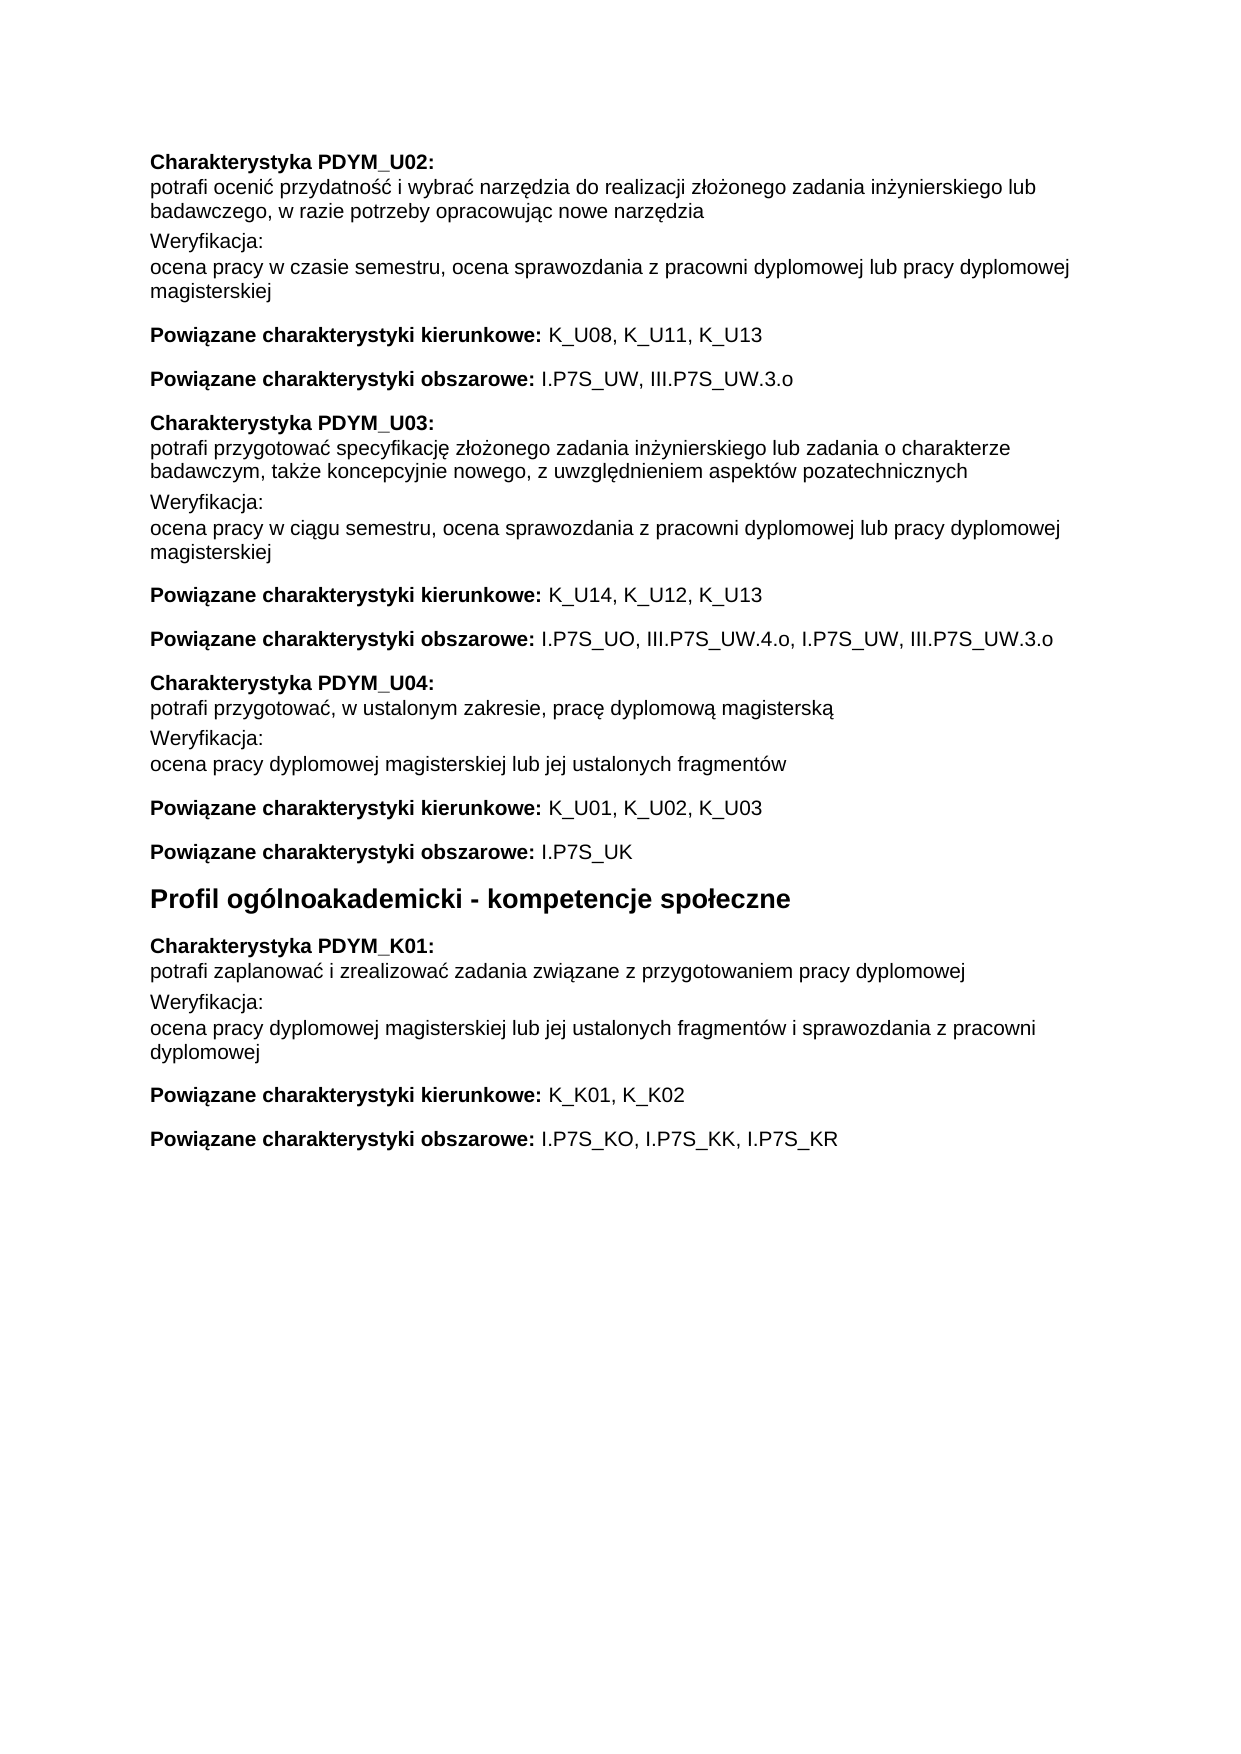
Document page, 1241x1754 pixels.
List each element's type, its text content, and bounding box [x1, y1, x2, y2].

subtitle Profil ogólnoakademicki - kompetencje społeczne [150, 883, 1090, 914]
text Powiązane charakterystyki obszarowe: I.P7S_UO, III.P7S_UW.4.o, I.P7S_UW, III.P7S_UW.3.o [150, 627, 1090, 651]
text Charakterystyka PDYM_K01: [150, 934, 1090, 958]
text Powiązane charakterystyki kierunkowe: K_U14, K_U12, K_U13 [150, 583, 1090, 607]
text Powiązane charakterystyki kierunkowe: K_K01, K_K02 [150, 1083, 1090, 1107]
text Powiązane charakterystyki obszarowe: I.P7S_UK [150, 839, 1090, 863]
text Powiązane charakterystyki obszarowe: I.P7S_UW, III.P7S_UW.3.o [150, 367, 1090, 391]
text Charakterystyka PDYM_U03: [150, 410, 1090, 434]
text potrafi przygotować, w ustalonym zakresie, pracę dyplomową magisterską [150, 696, 1090, 720]
text Powiązane charakterystyki kierunkowe: K_U08, K_U11, K_U13 [150, 323, 1090, 347]
text Weryfikacja: [150, 489, 1090, 513]
text ocena pracy w ciągu semestru, ocena sprawozdania z pracowni dyplomowej lub pracy dyplomowej magisterskiej [150, 516, 1090, 563]
text potrafi ocenić przydatność i wybrać narzędzia do realizacji złożonego zadania inżynierskiego lub badawczego, w razie potrzeby opracowując nowe narzędzia [150, 175, 1090, 223]
text Charakterystyka PDYM_U04: [150, 671, 1090, 695]
text ocena pracy w czasie semestru, ocena sprawozdania z pracowni dyplomowej lub pracy dyplomowej magisterskiej [150, 255, 1090, 303]
text Charakterystyka PDYM_U02: [150, 150, 1090, 174]
text Weryfikacja: [150, 989, 1090, 1013]
text potrafi przygotować specyfikację złożonego zadania inżynierskiego lub zadania o charakterze badawczym, także koncepcyjnie nowego, z uwzględnieniem aspektów pozatechnicznych [150, 435, 1090, 483]
text Powiązane charakterystyki kierunkowe: K_U01, K_U02, K_U03 [150, 796, 1090, 820]
text Weryfikacja: [150, 726, 1090, 750]
text Powiązane charakterystyki obszarowe: I.P7S_KO, I.P7S_KK, I.P7S_KR [150, 1127, 1090, 1151]
text potrafi zaplanować i zrealizować zadania związane z przygotowaniem pracy dyplomowej [150, 959, 1090, 983]
text ocena pracy dyplomowej magisterskiej lub jej ustalonych fragmentów [150, 752, 1090, 776]
text Weryfikacja: [150, 229, 1090, 253]
text ocena pracy dyplomowej magisterskiej lub jej ustalonych fragmentów i sprawozdania z pracowni dyplomowej [150, 1016, 1090, 1063]
